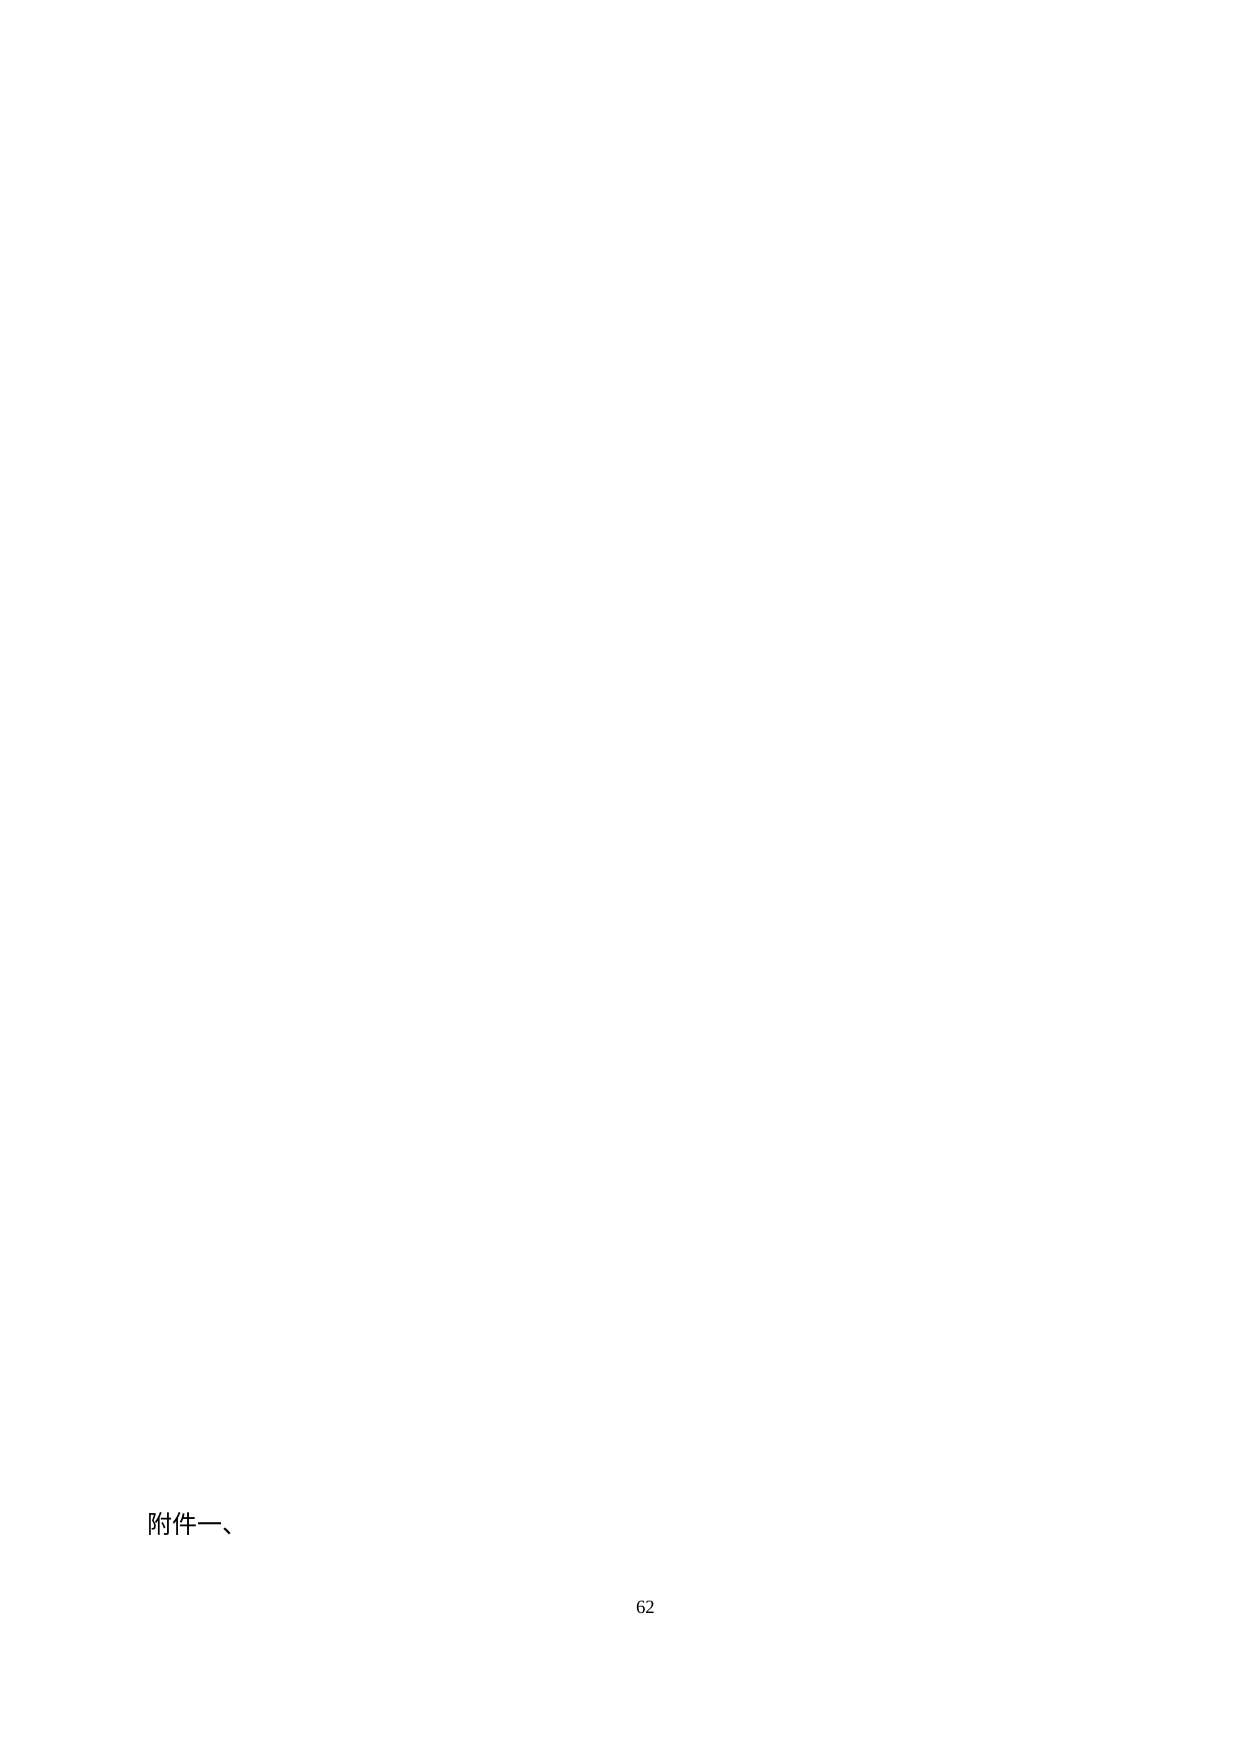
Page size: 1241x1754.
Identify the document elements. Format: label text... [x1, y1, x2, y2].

text 附件一、 [148, 1490, 1093, 1555]
